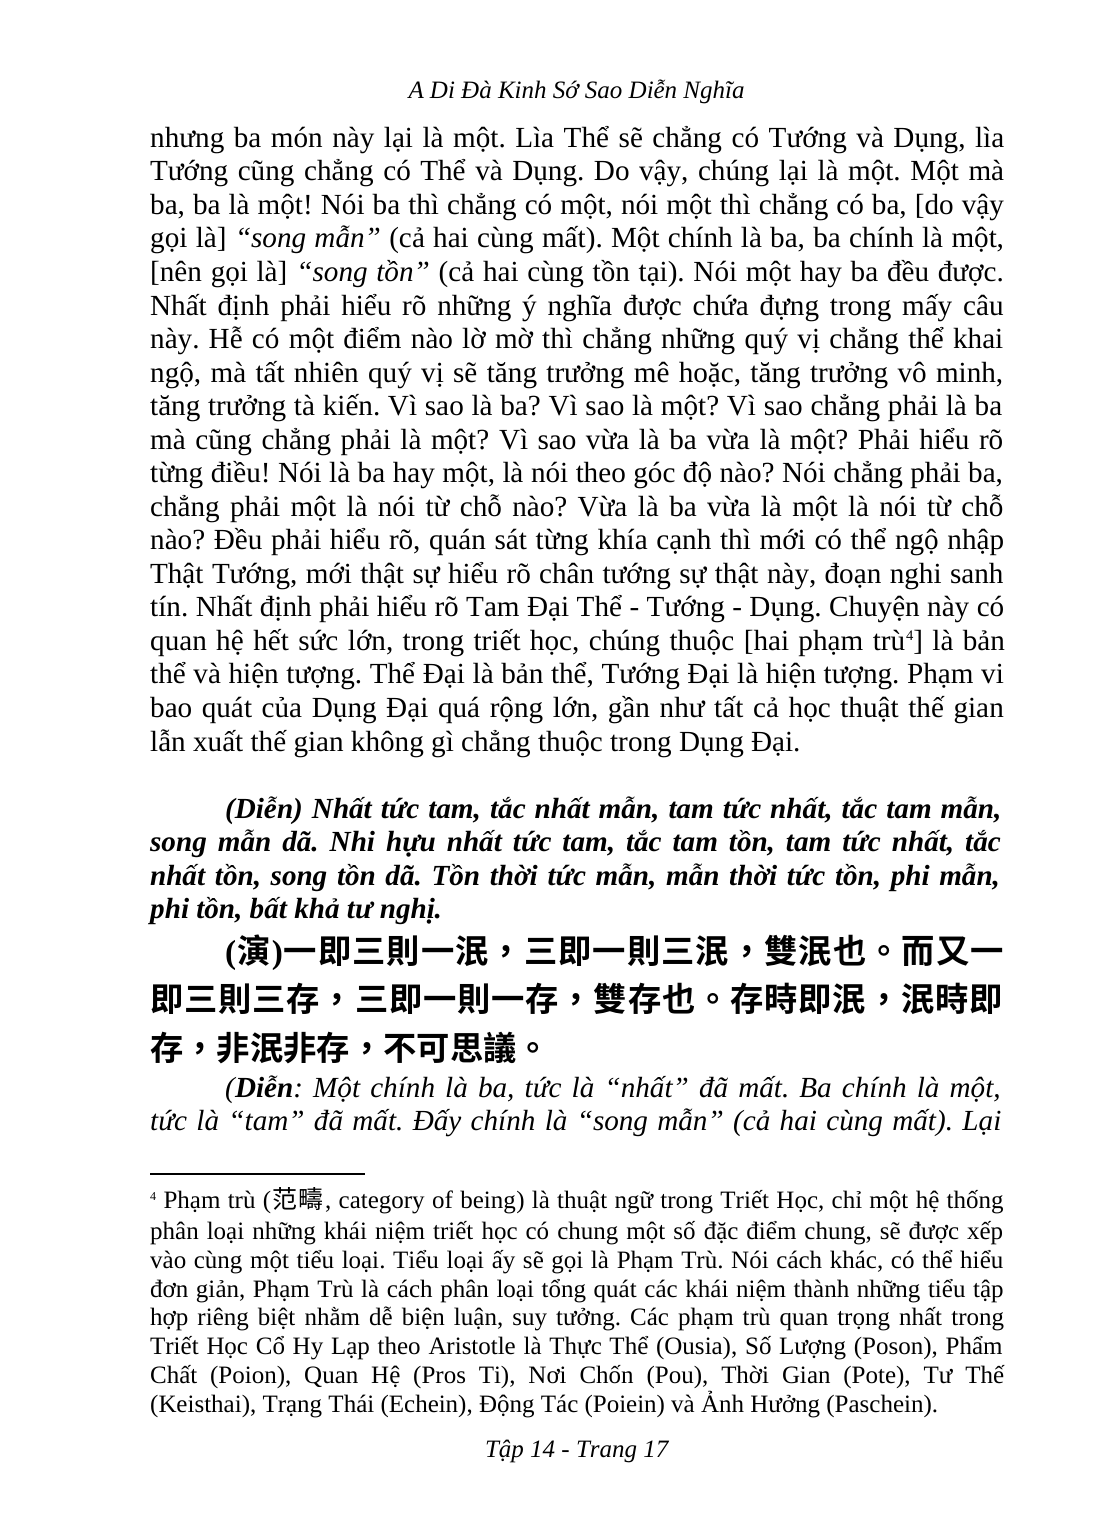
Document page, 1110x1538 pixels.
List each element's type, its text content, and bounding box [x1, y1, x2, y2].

text (演)一即三則一泯，三即一則三泯，雙泯也。而又一即三則三存，三即一則一存，雙存也。存時即泯，泯時即存，非泯非存，不可思議。 [150, 925, 1005, 1070]
text (Diễn) Nhất tức tam, tắc nhất mẫn, tam tức nhất, tắc tam mẫn, song mẫn dã. Nhi hựu nhất tức tam, tắc tam tồn, tam tức nhất, tắc nhất tồn, song tồn dã. Tồn thời tức mẫn, mẫn thời tức tồn, phi mẫn, phi tồn, bất khả tư nghị. [150, 791, 1005, 925]
